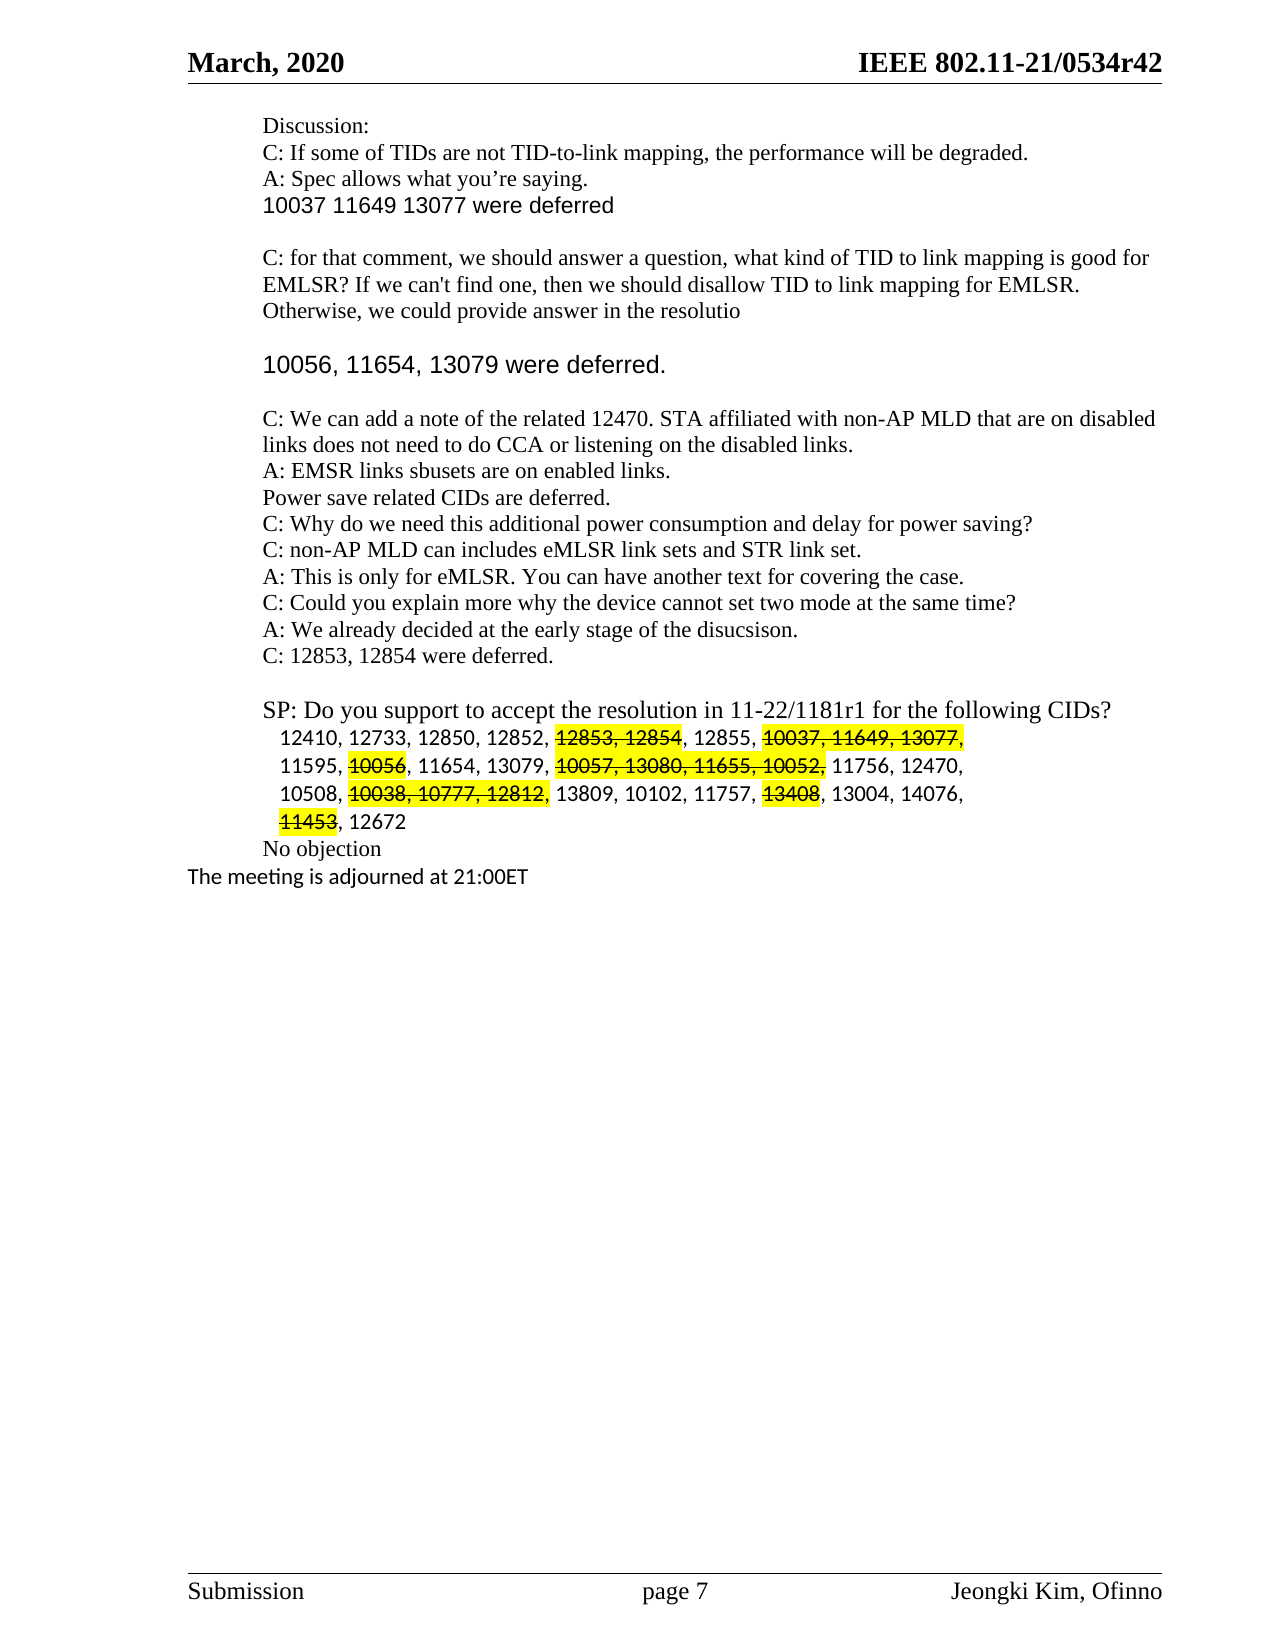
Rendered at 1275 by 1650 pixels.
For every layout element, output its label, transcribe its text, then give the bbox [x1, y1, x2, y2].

list C: Why do we need this additional power consumption and delay for power saving? [262, 510, 1162, 537]
list C: for that comment, we should answer a question, what kind of TID to link mapping is good for EMLSR? If we can't find one, then we should disallow TID to link mapping for EMLSR. Otherwise, we could provide answer in the resolutio [262, 244, 1162, 323]
list A: EMSR links sbusets are on enabled links. [262, 457, 1162, 484]
text The meeting is adjourned at 21:00ET [187, 862, 1162, 890]
list Power save related CIDs are deferred. [262, 484, 1162, 510]
list C: We can add a note of the related 12470. STA affiliated with non-AP MLD that are on disabled links does not need to do CCA or listening on the disabled links. [262, 405, 1162, 457]
list Discussion: [262, 112, 1162, 139]
text 11453, 12672 [279, 807, 1162, 836]
list C: Could you explain more why the device cannot set two mode at the same time? [262, 589, 1162, 616]
list No objection [262, 836, 1162, 862]
list C: 12853, 12854 were deferred. [262, 642, 1162, 668]
list A: Spec allows what you’re saying. [262, 165, 1162, 192]
text 12410, 12733, 12850, 12852, 12853, 12854, 12855, 10037, 11649, 13077, [279, 723, 1162, 751]
list A: This is only for eMLSR. You can have another text for covering the case. [262, 563, 1162, 589]
text 11595, 10056, 11654, 13079, 10057, 13080, 11655, 10052, 11756, 12470, [406, 751, 555, 779]
text 10508, 10038, 10777, 12812, 13809, 10102, 11757, 13408, 13004, 14076, [279, 779, 1162, 807]
list C: non-AP MLD can includes eMLSR link sets and STR link set. [262, 537, 1162, 563]
list A: We already decided at the early stage of the disucsison. [262, 616, 1162, 642]
list C: If some of TIDs are not TID-to-link mapping, the performance will be degraded. [262, 139, 1162, 165]
text 11595, 10056, 11654, 13079, 10057, 13080, 11655, 10052, 11756, 12470, [826, 751, 1162, 779]
list SP: Do you support to accept the resolution in 11-22/1181r1 for the following CIDs? [262, 695, 1162, 723]
list 10056, 11654, 13079 were deferred. [262, 350, 1162, 378]
text 10037 11649 13077 were deferred [187, 192, 1162, 218]
